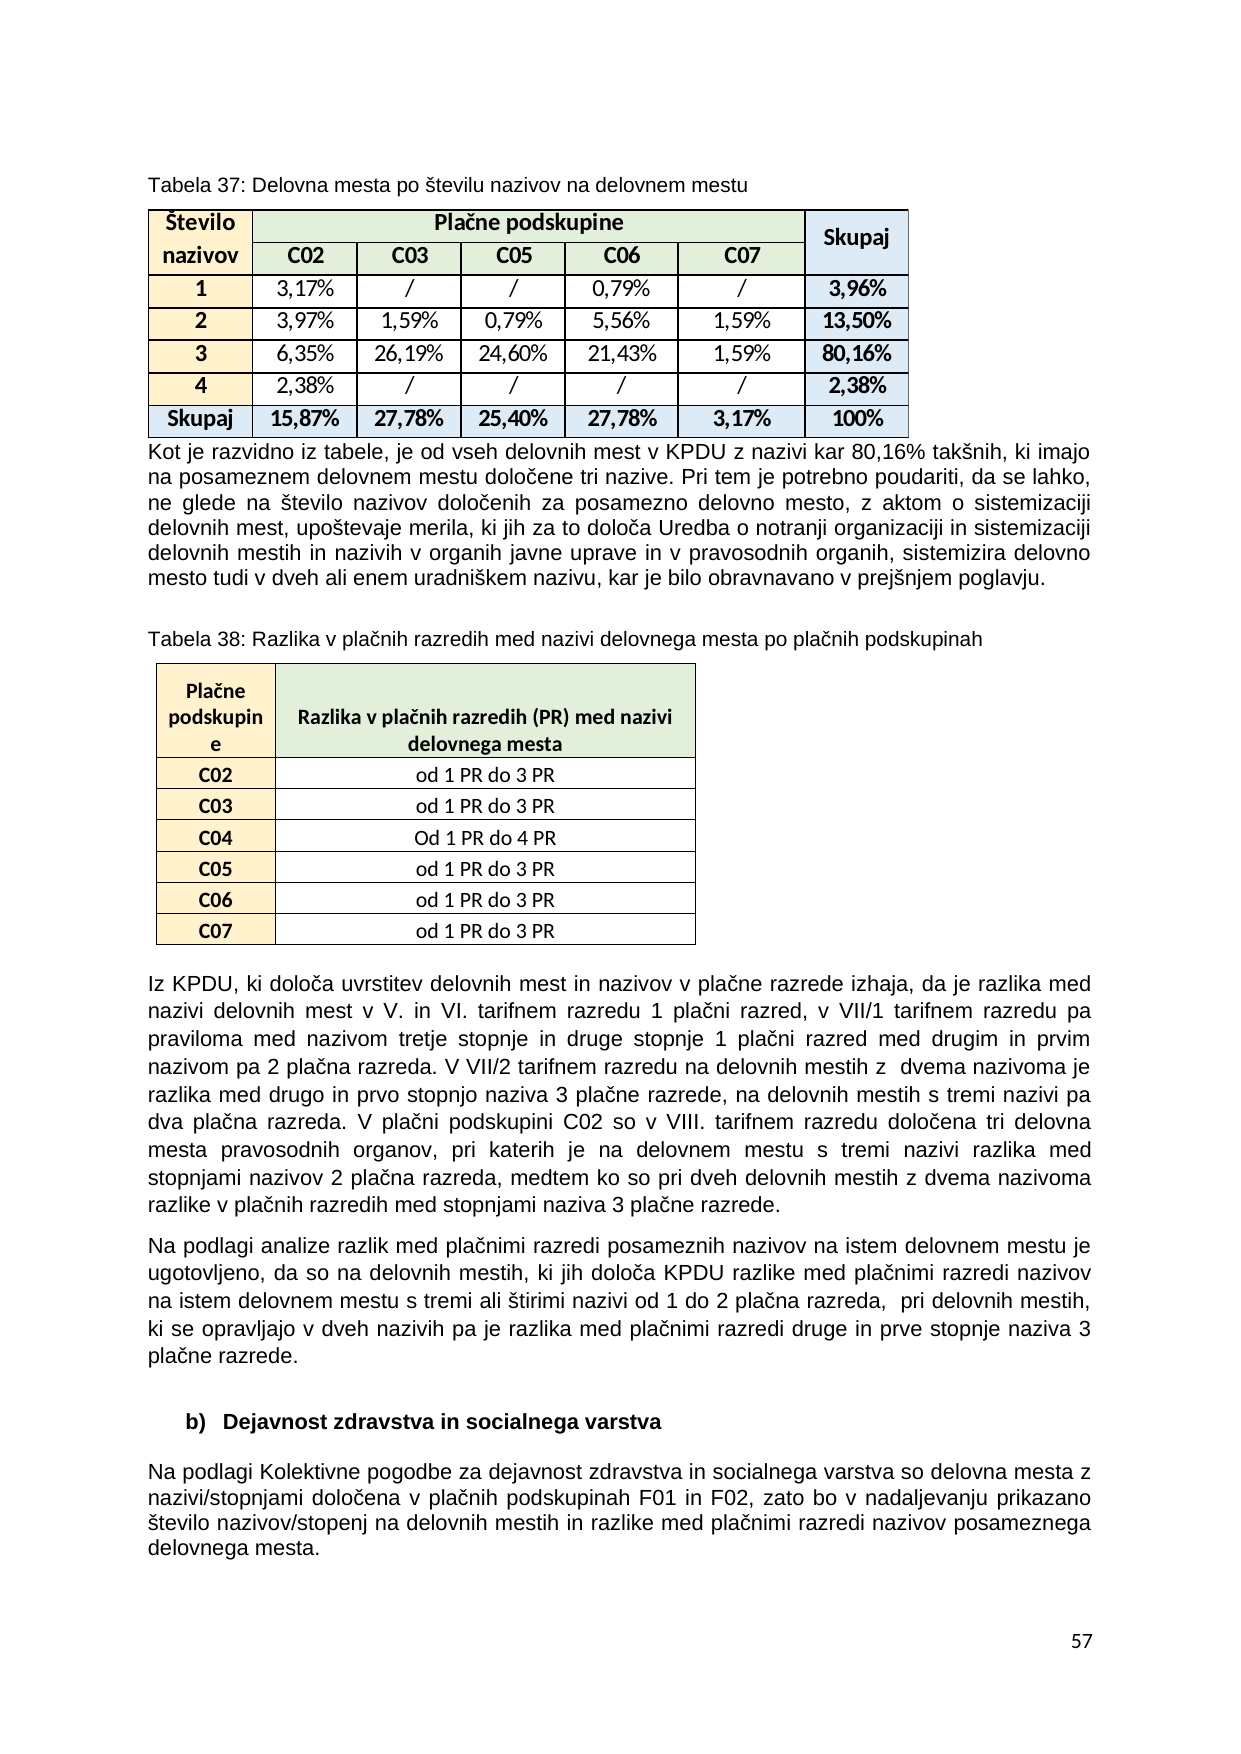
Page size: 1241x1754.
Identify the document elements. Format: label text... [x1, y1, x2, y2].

table_cell C04 [157, 820, 275, 851]
table_cell C03 [157, 789, 275, 819]
table_cell Od 1 PR do 4 PR [276, 820, 695, 851]
table_cell od 1 PR do 3 PR [276, 852, 695, 882]
text Kot je razvidno iz tabele, je od vseh delovnih mest v KPDU z nazivi kar 80,16% takšnih, ki imajo na posameznem delovnem mestu določene tri nazive. Pri tem je potrebno poudariti, da se lahko, ne glede na število nazivov določenih za posamezno delovno mesto, z aktom o sistemizaciji delovnih mest, upoštevaje merila, ki jih za to določa Uredba o notranji organizaciji in sistemizaciji delovnih mestih in nazivih v organih javne uprave in v pravosodnih organih, sistemizira delovno mesto tudi v dveh ali enem uradniškem nazivu, kar je bilo obravnavano v prejšnjem poglavju. [148, 439, 1093, 590]
table_cell od 1 PR do 3 PR [276, 883, 695, 913]
table_cell od 1 PR do 3 PR [276, 914, 695, 944]
table_cell C02 [157, 758, 275, 788]
table_cell C05 [157, 852, 275, 882]
table_header Razlika v plačnih razredih (PR) med nazivi delovnega mesta [276, 664, 695, 757]
table_cell C06 [157, 883, 275, 913]
table_header Plačne podskupine [157, 664, 275, 757]
text Iz KPDU, ki določa uvrstitev delovnih mest in nazivov v plačne razrede izhaja, da je razlika med nazivi delovnih mest v V. in VI. tarifnem razredu 1 plačni razred, v VII/1 tarifnem razredu pa praviloma med nazivom tretje stopnje in druge stopnje 1 plačni razred med drugim in prvim nazivom pa 2 plačna razreda. V VII/2 tarifnem razredu na delovnih mestih z dvema nazivoma je razlika med drugo in prvo stopnjo naziva 3 plačne razrede, na delovnih mestih s tremi nazivi pa dva plačna razreda. V plačni podskupini C02 so v VIII. tarifnem razredu določena tri delovna mesta pravosodnih organov, pri katerih je na delovnem mestu s tremi nazivi razlika med stopnjami nazivov 2 plačna razreda, medtem ko so pri dveh delovnih mestih z dvema nazivoma razlike v plačnih razredih med stopnjami naziva 3 plačne razrede. [148, 971, 1093, 1217]
text Na podlagi analize razlik med plačnimi razredi posameznih nazivov na istem delovnem mestu je ugotovljeno, da so na delovnih mestih, ki jih določa KPDU razlike med plačnimi razredi nazivov na istem delovnem mestu s tremi ali štirimi nazivi od 1 do 2 plačna razreda, pri delovnih mestih, ki se opravljajo v dveh nazivih pa je razlika med plačnimi razredi druge in prve stopnje naziva 3 plačne razrede. [148, 1232, 1093, 1368]
table_cell C07 [157, 914, 275, 944]
table_cell od 1 PR do 3 PR [276, 789, 695, 819]
table_cell od 1 PR do 3 PR [276, 758, 695, 788]
text Na podlagi Kolektivne pogodbe za dejavnost zdravstva in socialnega varstva so delovna mesta z nazivi/stopnjami določena v plačnih podskupinah F01 in F02, zato bo v nadaljevanju prikazano število nazivov/stopenj na delovnih mestih in razlike med plačnimi razredi nazivov posameznega delovnega mesta. [148, 1459, 1093, 1560]
list Dejavnost zdravstva in socialnega varstva [185, 1409, 1093, 1434]
